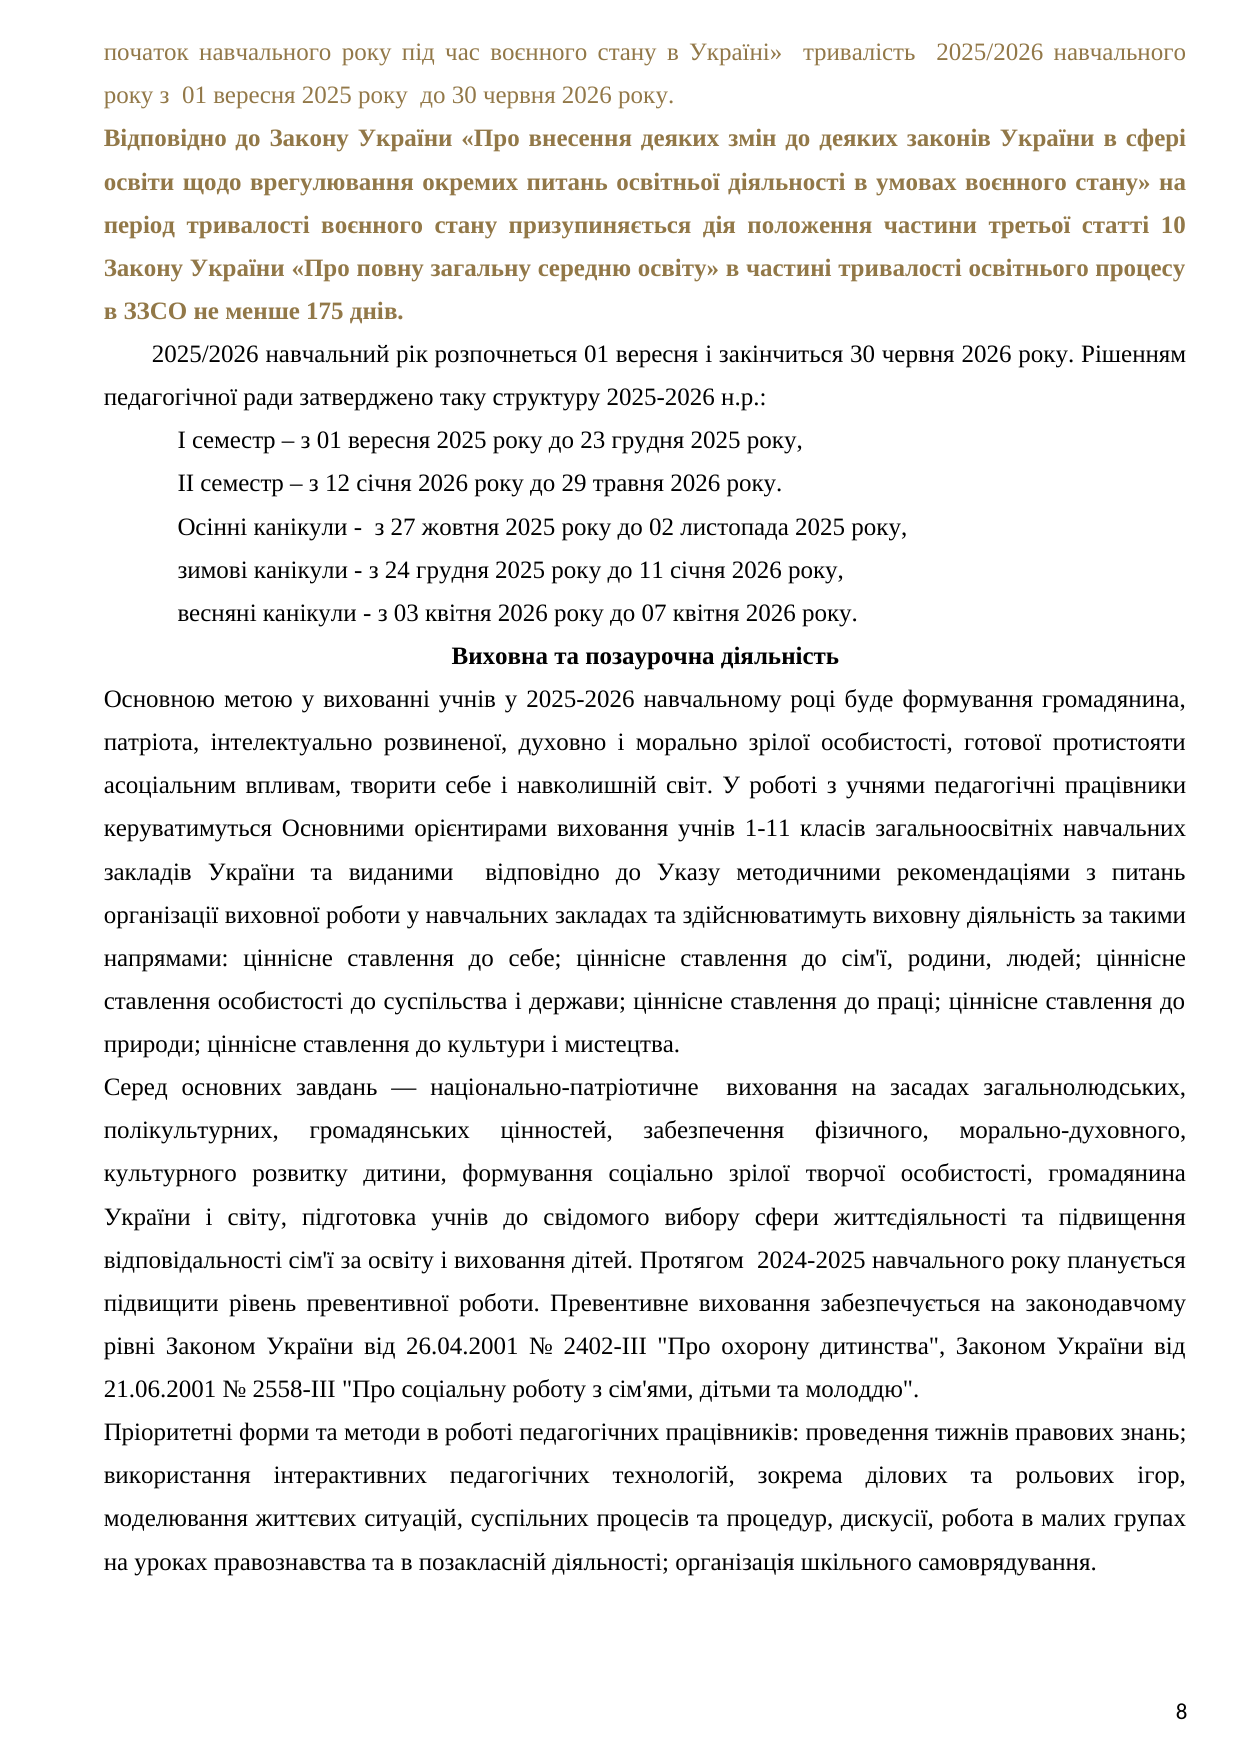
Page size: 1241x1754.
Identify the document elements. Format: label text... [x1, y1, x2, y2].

text І семестр – з 01 вересня 2025 року до 23 грудня 2025 року, [103, 425, 1187, 454]
text 2025/2026 навчальний рік розпочнеться 01 вересня і закінчиться 30 червня 2026 року. Рішенням педагогічної ради затверджено таку структуру 2025-2026 н.р.: [103, 339, 1187, 411]
text ІІ семестр – з 12 січня 2026 року до 29 травня 2026 року. [103, 468, 1187, 497]
subtitle Основною метою у вихованні учнів у 2025-2026 навчальному році буде формування громадянина, патріота, інтелектуально розвиненої, духовно і морально зрілої особистості, готової протистояти асоціальним впливам, творити себе і навколишній світ. У роботі з учнями педагогічні працівники керуватимуться Основними орієнтирами виховання учнів 1-11 класів загальноосвітніх навчальних закладів України та виданими відповідно до Указу методичними рекомендаціями з питань організації виховної роботи у навчальних закладах та здійснюватимуть виховну діяльність за такими напрямами: ціннісне ставлення до себе; ціннісне ставлення до сім'ї, родини, людей; ціннісне ставлення особистості до суспільства і держави; ціннісне ставлення до праці; ціннісне ставлення до природи; ціннісне ставлення до культури і мистецтва. [103, 684, 1187, 1058]
text Осінні канікули - з 27 жовтня 2025 року до 02 листопада 2025 року, [103, 512, 1187, 540]
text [103, 37, 1187, 109]
subtitle Серед основних завдань — національно-патріотичне виховання на засадах загальнолюдських, полікультурних, громадянських цінностей, забезпечення фізичного, морально-духовного, культурного розвитку дитини, формування соціально зрілої творчої особистості, громадянина України і світу, підготовка учнів до свідомого вибору сфери життєдіяльності та підвищення відповідальності сім'ї за освіту і виховання дітей. Протягом 2024-2025 навчального року планується підвищити рівень превентивної роботи. Превентивне виховання забезпечується на законодавчому рівні Законом України від 26.04.2001 № 2402-ІІІ "Про охорону дитинства", Законом України від 21.06.2001 № 2558-ІІІ "Про соціальну роботу з сім'ями, дітьми та молоддю". [103, 1072, 1187, 1403]
text весняні канікули - з 03 квітня 2026 року до 07 квітня 2026 року. [103, 598, 1187, 627]
text Відповідно до Закону України «Про внесення деяких змін до деяких законів України в сфері освіти щодо врегулювання окремих питань освітньої діяльності в умовах воєнного стану» на період тривалості воєнного стану призупиняється дія положення частини третьої статті 10 Закону України «Про повну загальну середню освіту» в частині тривалості освітнього процесу в ЗЗСО не менше 175 днів. [103, 123, 1187, 325]
text зимові канікули - з 24 грудня 2025 року до 11 січня 2026 року, [103, 555, 1187, 583]
text Виховна та позаурочна діяльність [103, 641, 1187, 670]
subtitle Пріоритетні форми та методи в роботі педагогічних працівників: проведення тижнів правових знань; використання інтерактивних педагогічних технологій, зокрема ділових та рольових ігор, моделювання життєвих ситуацій, суспільних процесів та процедур, дискусії, робота в малих групах на уроках правознавства та в позакласній діяльності; організація шкільного самоврядування. [103, 1417, 1187, 1575]
